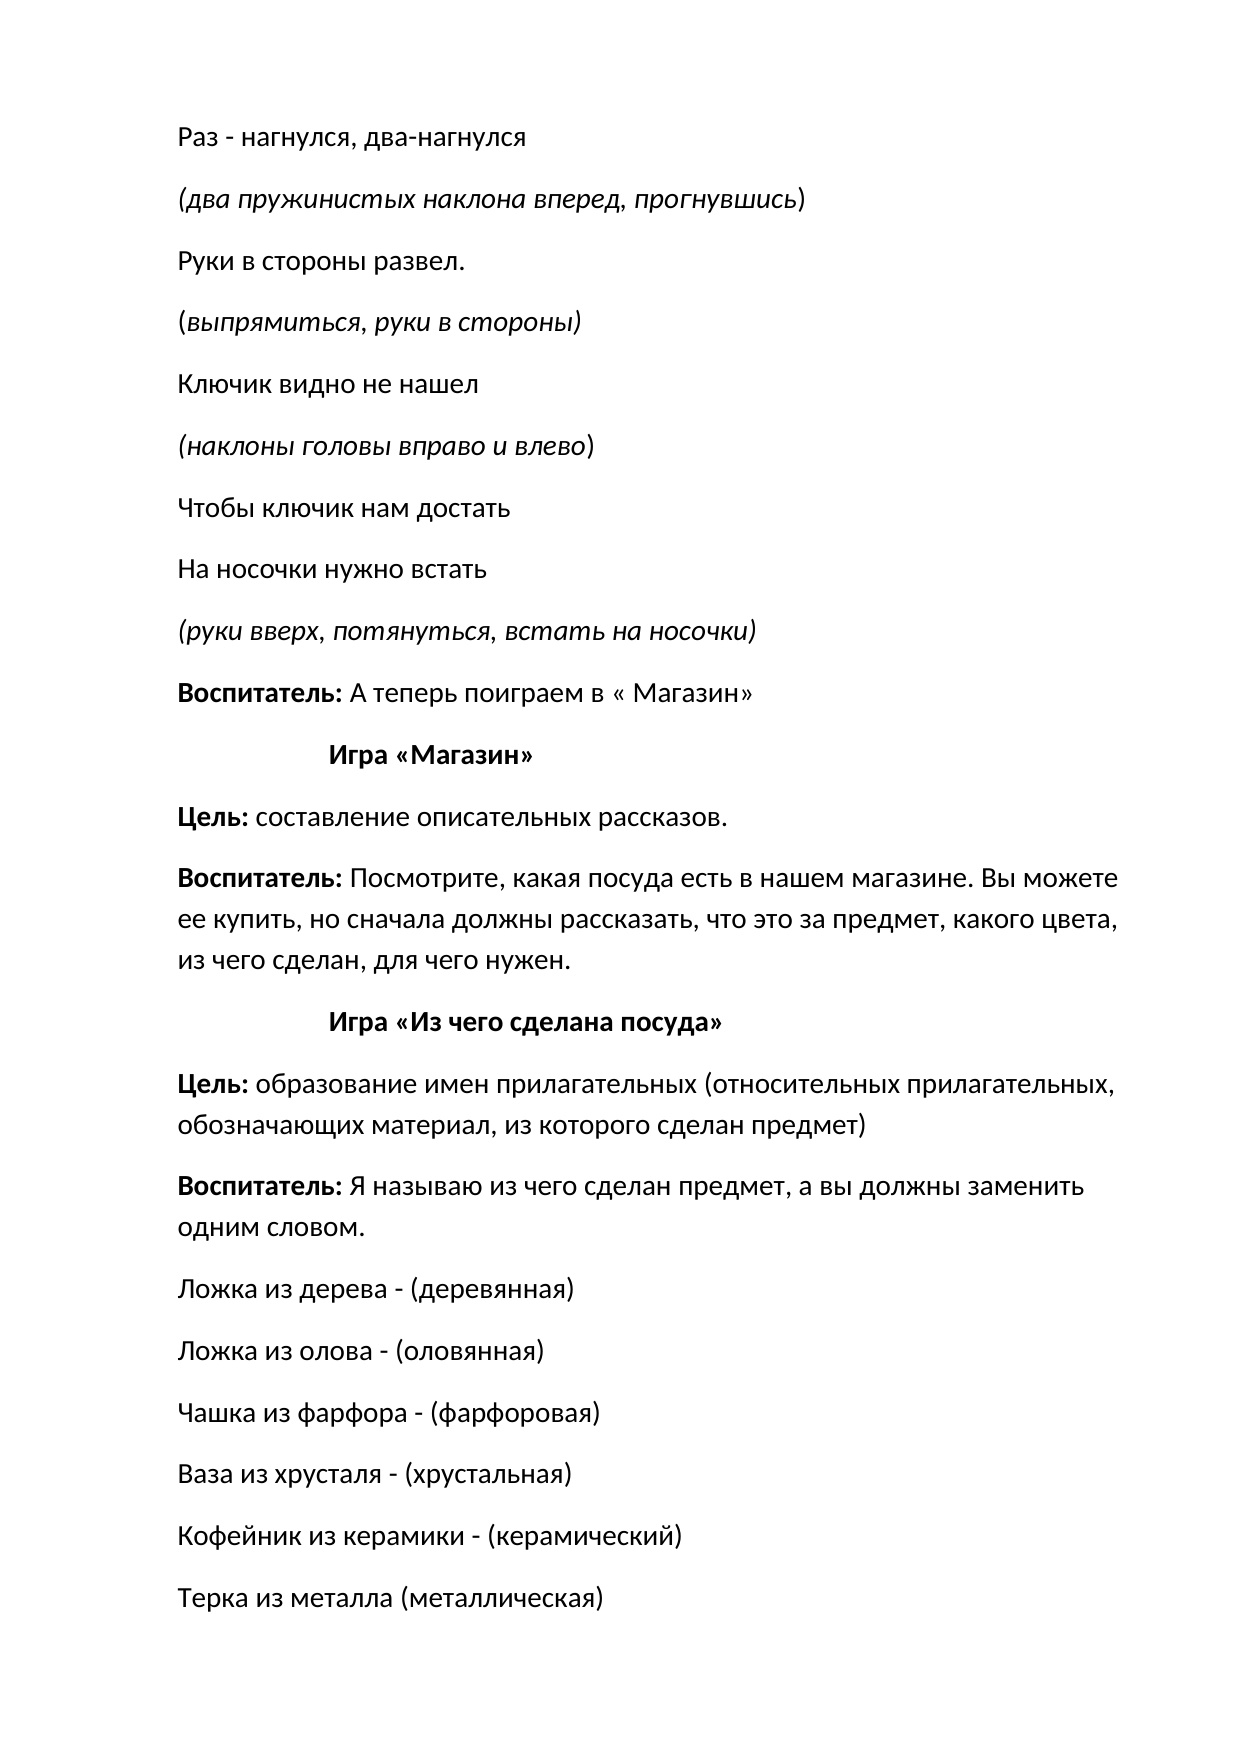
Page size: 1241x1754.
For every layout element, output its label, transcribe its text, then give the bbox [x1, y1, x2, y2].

text (руки вверх, потянуться, встать на носочки) [177, 612, 1152, 648]
text На носочки нужно встать [177, 551, 1152, 586]
text Чашка из фарфора - (фарфоровая) [177, 1394, 1152, 1429]
text Ложка из дерева - (деревянная) [177, 1270, 1152, 1306]
text Чтобы ключик нам достать [177, 489, 1152, 524]
text (наклоны головы вправо и влево) [177, 427, 1152, 463]
text Руки в стороны развел. [177, 242, 1152, 277]
text Игра «Магазин» [177, 736, 1152, 771]
text Кофейник из керамики - (керамический) [177, 1517, 1152, 1553]
text Воспитатель: Посмотрите, какая посуда есть в нашем магазине. Вы можете ее купить, но сначала должны рассказать, что это за предмет, какого цвета, из чего сделан, для чего нужен. [177, 859, 1152, 977]
text Ложка из олова - (оловянная) [177, 1332, 1152, 1368]
text (два пружинистых наклона вперед, прогнувшись) [177, 180, 1152, 216]
text Ключик видно не нашел [177, 365, 1152, 401]
text Игра «Из чего сделана посуда» [177, 1003, 1152, 1039]
text Воспитатель: Я называю из чего сделан предмет, а вы должны заменить одним словом. [177, 1167, 1152, 1244]
text Цель: составление описательных рассказов. [177, 798, 1152, 833]
text Ваза из хрусталя - (хрустальная) [177, 1456, 1152, 1491]
text (выпрямиться, руки в стороны) [177, 303, 1152, 339]
text Раз - нагнулся, два-нагнулся [177, 118, 1152, 154]
text Воспитатель: А теперь поиграем в « Магазин» [177, 674, 1152, 710]
text Терка из металла (металлическая) [177, 1579, 1152, 1615]
text Цель: образование имен прилагательных (относительных прилагательных, обозначающих материал, из которого сделан предмет) [177, 1065, 1152, 1141]
